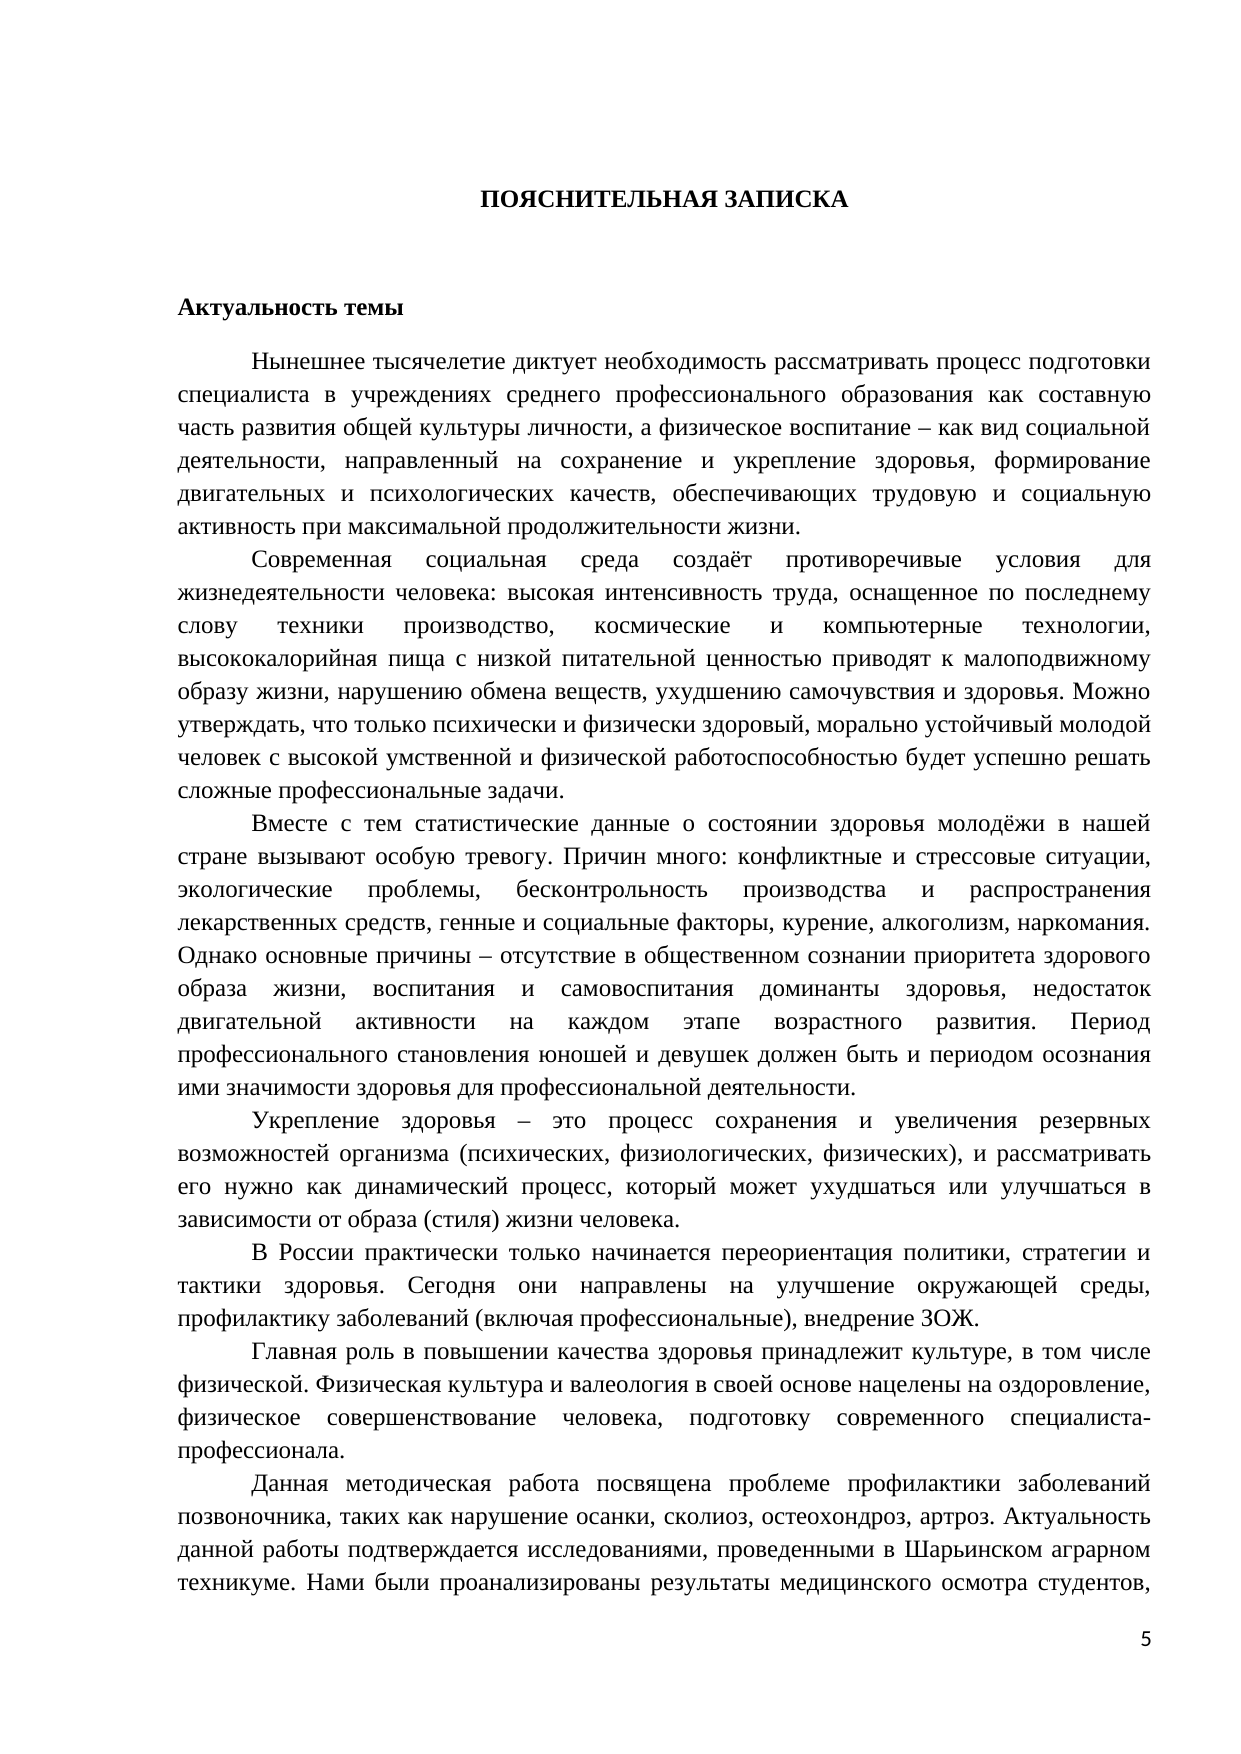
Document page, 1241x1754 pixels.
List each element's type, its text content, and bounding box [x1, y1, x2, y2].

text Главная роль в повышении качества здоровья принадлежит культуре, в том числе физической. Физическая культура и валеология в своей основе нацелены на оздоровление, физическое совершенствование человека, подготовку современного специалиста-профессионала. [177, 1336, 1152, 1464]
text Укрепление здоровья – это процесс сохранения и увеличения резервных возможностей организма (психических, физиологических, физических), и рассматривать его нужно как динамический процесс, который может ухудшаться или улучшаться в зависимости от образа (стиля) жизни человека. [177, 1105, 1152, 1233]
text ПОЯСНИТЕЛЬНАЯ ЗАПИСКА [177, 184, 1152, 213]
text Нынешнее тысячелетие диктует необходимость рассматривать процесс подготовки специалиста в учреждениях среднего профессионального образования как составную часть развития общей культуры личности, а физическое воспитание – как вид социальной деятельности, направленный на сохранение и укрепление здоровья, формирование двигательных и психологических качеств, обеспечивающих трудовую и социальную активность при максимальной продолжительности жизни. [177, 346, 1152, 539]
text Актуальность темы [177, 292, 1152, 321]
text В России практически только начинается переориентация политики, стратегии и тактики здоровья. Сегодня они направлены на улучшение окружающей среды, профилактику заболеваний (включая профессиональные), внедрение ЗОЖ. [177, 1237, 1152, 1332]
text Вместе с тем статистические данные о состоянии здоровья молодёжи в нашей стране вызывают особую тревогу. Причин много: конфликтные и стрессовые ситуации, экологические проблемы, бесконтрольность производства и распространения лекарственных средств, генные и социальные факторы, курение, алкоголизм, наркомания. Однако основные причины – отсутствие в общественном сознании приоритета здорового образа жизни, воспитания и самовоспитания доминанты здоровья, недостаток двигательной активности на каждом этапе возрастного развития. Период профессионального становления юношей и девушек должен быть и периодом осознания ими значимости здоровья для профессиональной деятельности. [177, 808, 1152, 1101]
text Современная социальная среда создаёт противоречивые условия для жизнедеятельности человека: высокая интенсивность труда, оснащенное по последнему слову техники производство, космические и компьютерные технологии, высококалорийная пища с низкой питательной ценностью приводят к малоподвижному образу жизни, нарушению обмена веществ, ухудшению самочувствия и здоровья. Можно утверждать, что только психически и физически здоровый, морально устойчивый молодой человек с высокой умственной и физической работоспособностью будет успешно решать сложные профессиональные задачи. [177, 544, 1152, 804]
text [177, 1468, 1152, 1596]
